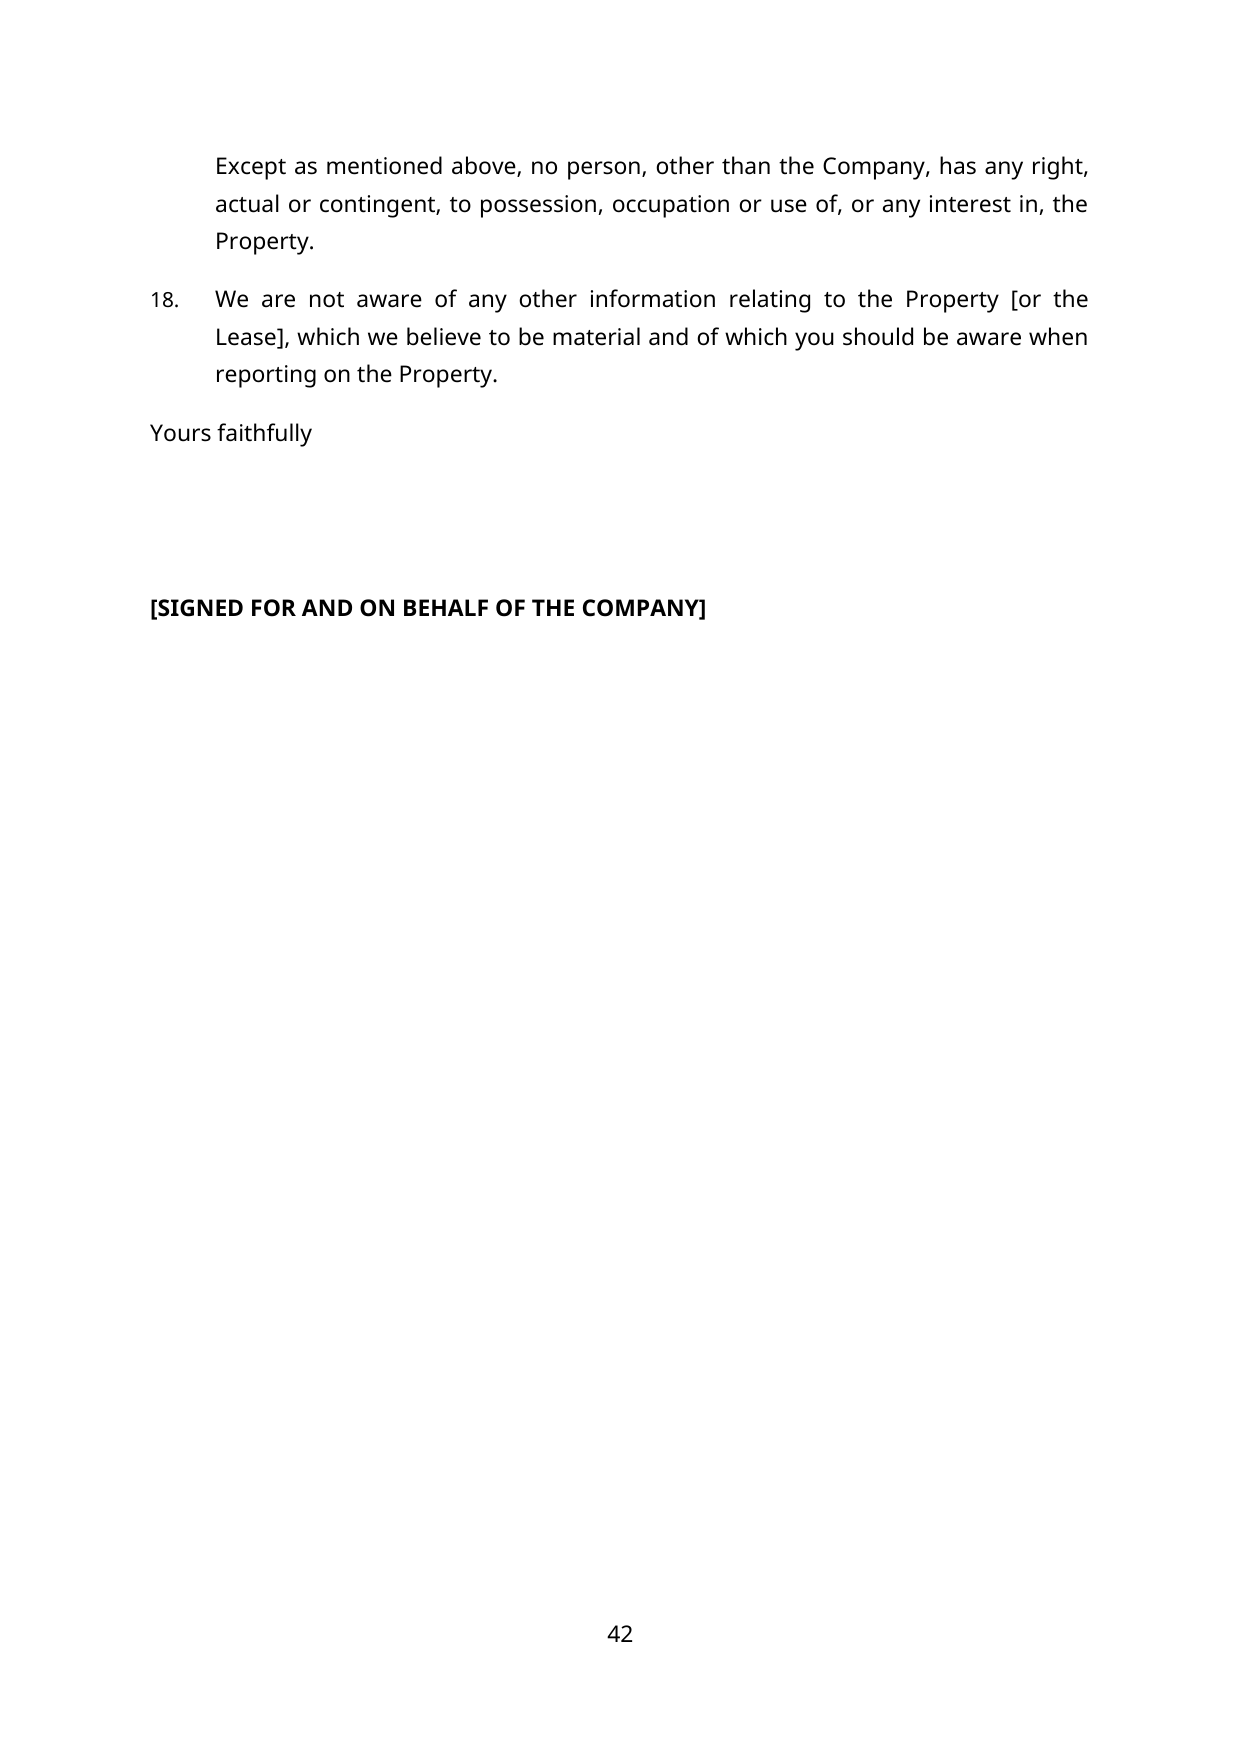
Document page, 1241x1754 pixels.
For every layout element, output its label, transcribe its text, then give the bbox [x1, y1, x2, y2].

text Except as mentioned above, no person, other than the Company, has any right, actual or contingent, to possession, occupation or use of, or any interest in, the Property. [215, 150, 1090, 256]
text [SIGNED FOR AND ON BEHALF OF THE COMPANY] [150, 592, 1090, 623]
text Yours faithfully [150, 417, 1090, 448]
list We are not aware of any other information relating to the Property [or the Lease], which we believe to be material and of which you should be aware when reporting on the Property. [150, 283, 1090, 389]
